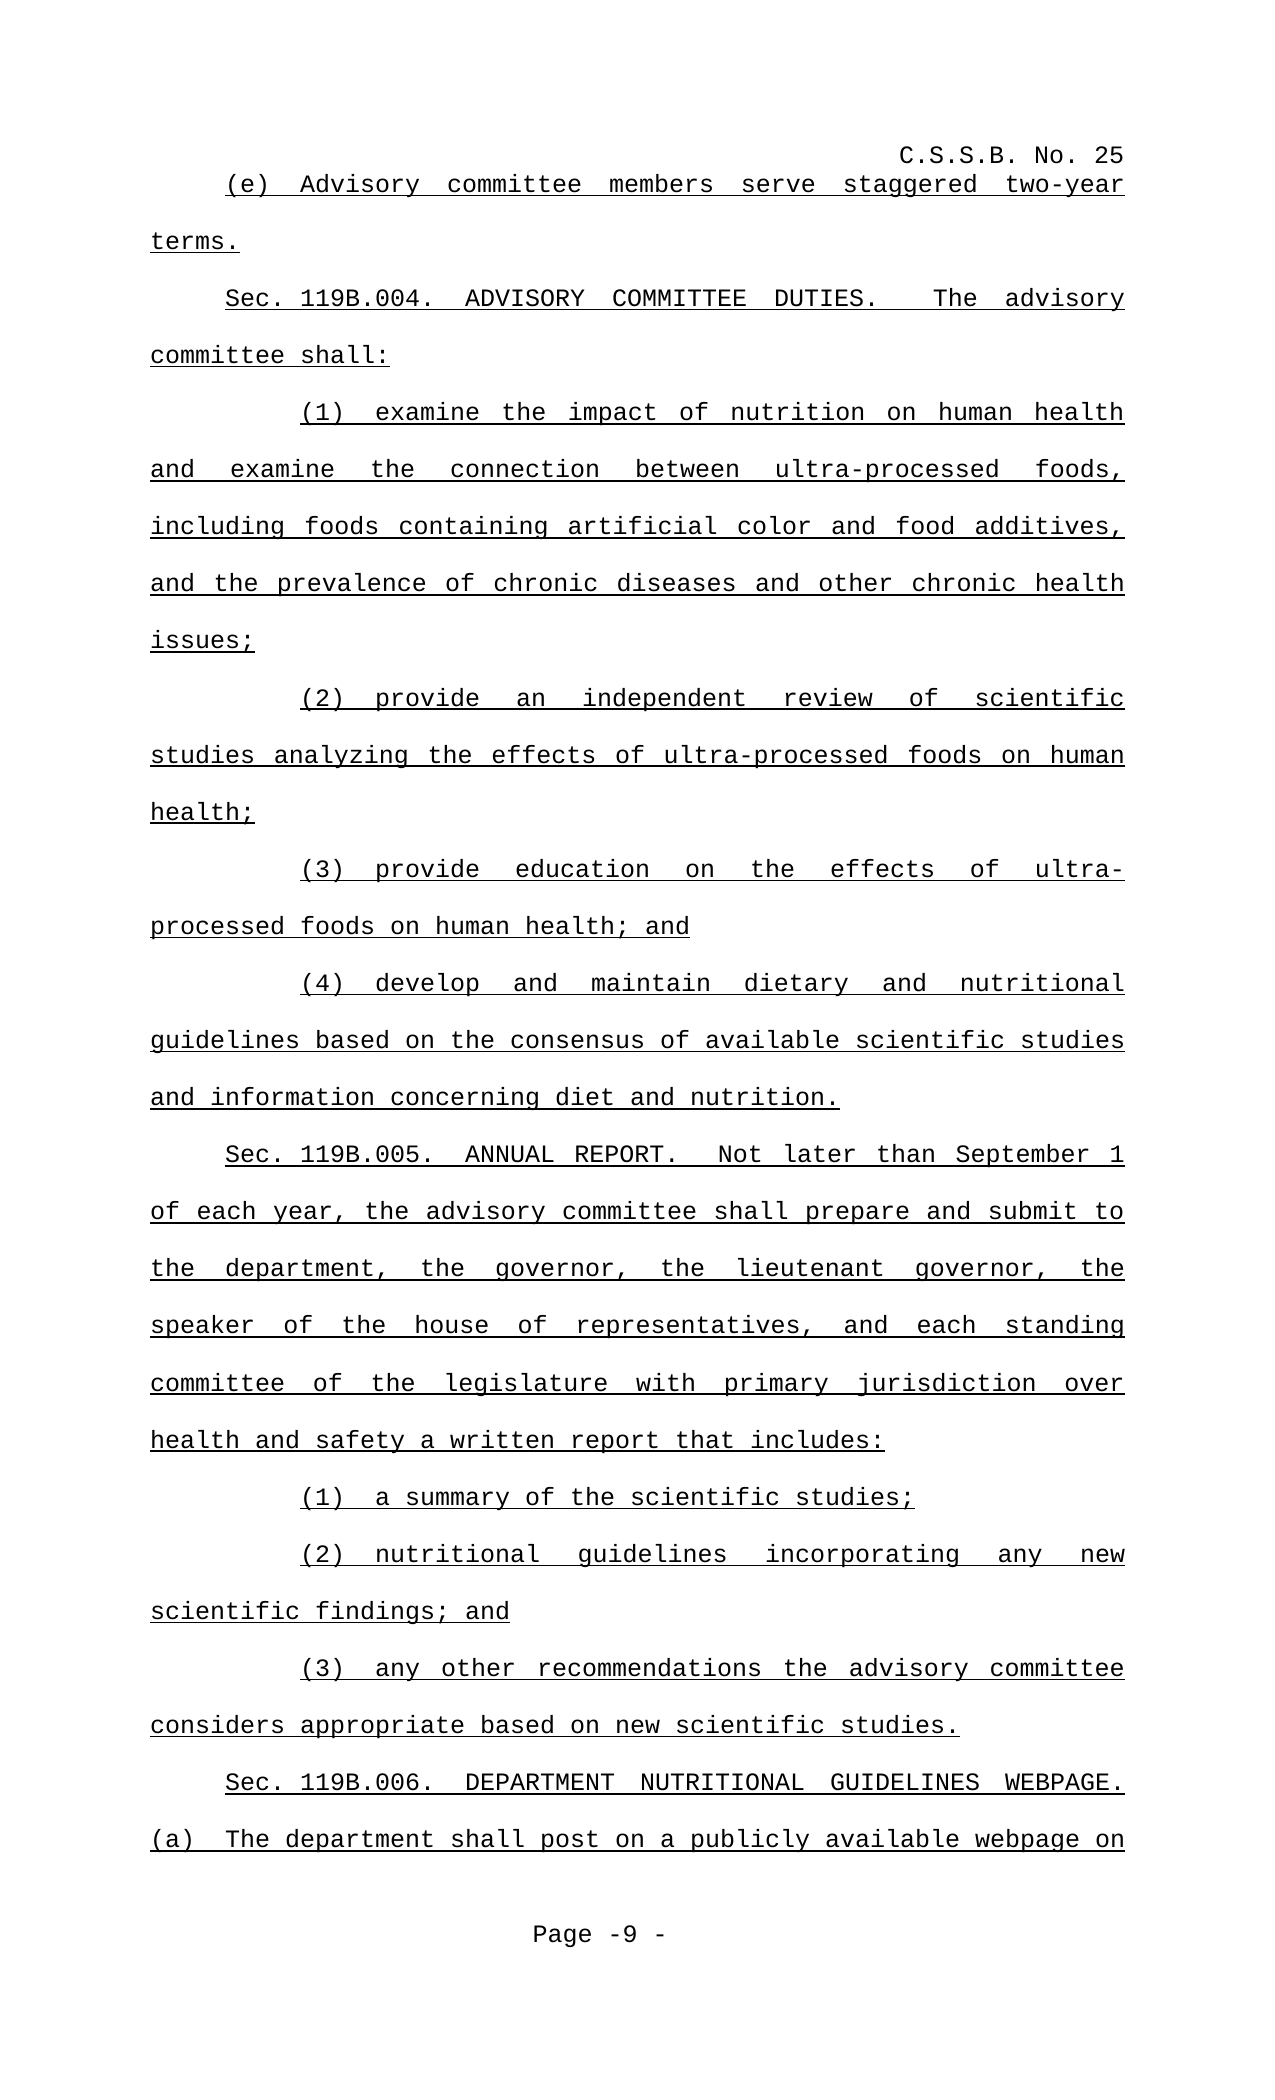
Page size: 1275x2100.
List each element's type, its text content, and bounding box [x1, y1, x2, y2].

text (3) provide education on the effects of ultra-processed foods on human health; and [150, 856, 1125, 942]
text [150, 1769, 1125, 1850]
text (1) examine the impact of nutrition on human health and examine the connection between ultra-processed foods, including foods containing artificial color and food additives, and the prevalence of chronic diseases and other chronic health issues; [150, 596, 1125, 656]
text Sec. 119B.004. ADVISORY COMMITTEE DUTIES. The advisory committee shall: [150, 285, 1125, 371]
text Sec. 119B.005. ANNUAL REPORT. Not later than September 1 of each year, the advisory committee shall prepare and submit to the department, the governor, the lieutenant governor, the speaker of the house of representatives, and each standing committee of the legislature with primary jurisdiction over health and safety a written report that includes: [150, 1395, 1125, 1456]
text Sec. 119B.005. ANNUAL REPORT. Not later than September 1 of each year, the advisory committee shall prepare and submit to the department, the governor, the lieutenant governor, the speaker of the house of representatives, and each standing committee of the legislature with primary jurisdiction over health and safety a written report that includes: [150, 1224, 1125, 1279]
text (1) examine the impact of nutrition on human health and examine the connection between ultra-processed foods, including foods containing artificial color and food additives, and the prevalence of chronic diseases and other chronic health issues; [150, 399, 1125, 480]
text (1) examine the impact of nutrition on human health and examine the connection between ultra-processed foods, including foods containing artificial color and food additives, and the prevalence of chronic diseases and other chronic health issues; [150, 539, 1125, 594]
text (1) examine the impact of nutrition on human health and examine the connection between ultra-processed foods, including foods containing artificial color and food additives, and the prevalence of chronic diseases and other chronic health issues; [150, 482, 1125, 537]
text (4) develop and maintain dietary and nutritional guidelines based on the consensus of available scientific studies and information concerning diet and nutrition. [150, 1052, 1125, 1113]
text (3) any other recommendations the advisory committee considers appropriate based on new scientific studies. [150, 1655, 1125, 1741]
text Sec. 119B.005. ANNUAL REPORT. Not later than September 1 of each year, the advisory committee shall prepare and submit to the department, the governor, the lieutenant governor, the speaker of the house of representatives, and each standing committee of the legislature with primary jurisdiction over health and safety a written report that includes: [150, 1281, 1125, 1336]
text (4) develop and maintain dietary and nutritional guidelines based on the consensus of available scientific studies and information concerning diet and nutrition. [150, 970, 1125, 1051]
text Sec. 119B.005. ANNUAL REPORT. Not later than September 1 of each year, the advisory committee shall prepare and submit to the department, the governor, the lieutenant governor, the speaker of the house of representatives, and each standing committee of the legislature with primary jurisdiction over health and safety a written report that includes: [150, 1338, 1125, 1393]
text Sec. 119B.005. ANNUAL REPORT. Not later than September 1 of each year, the advisory committee shall prepare and submit to the department, the governor, the lieutenant governor, the speaker of the house of representatives, and each standing committee of the legislature with primary jurisdiction over health and safety a written report that includes: [150, 1142, 1125, 1222]
text (2) provide an independent review of scientific studies analyzing the effects of ultra-processed foods on human health; [150, 767, 1125, 828]
text (e) Advisory committee members serve staggered two-year terms. [150, 171, 1125, 257]
text (1) a summary of the scientific studies; [150, 1484, 1125, 1513]
text (2) provide an independent review of scientific studies analyzing the effects of ultra-processed foods on human health; [150, 685, 1125, 765]
text (2) nutritional guidelines incorporating any new scientific findings; and [150, 1541, 1125, 1627]
